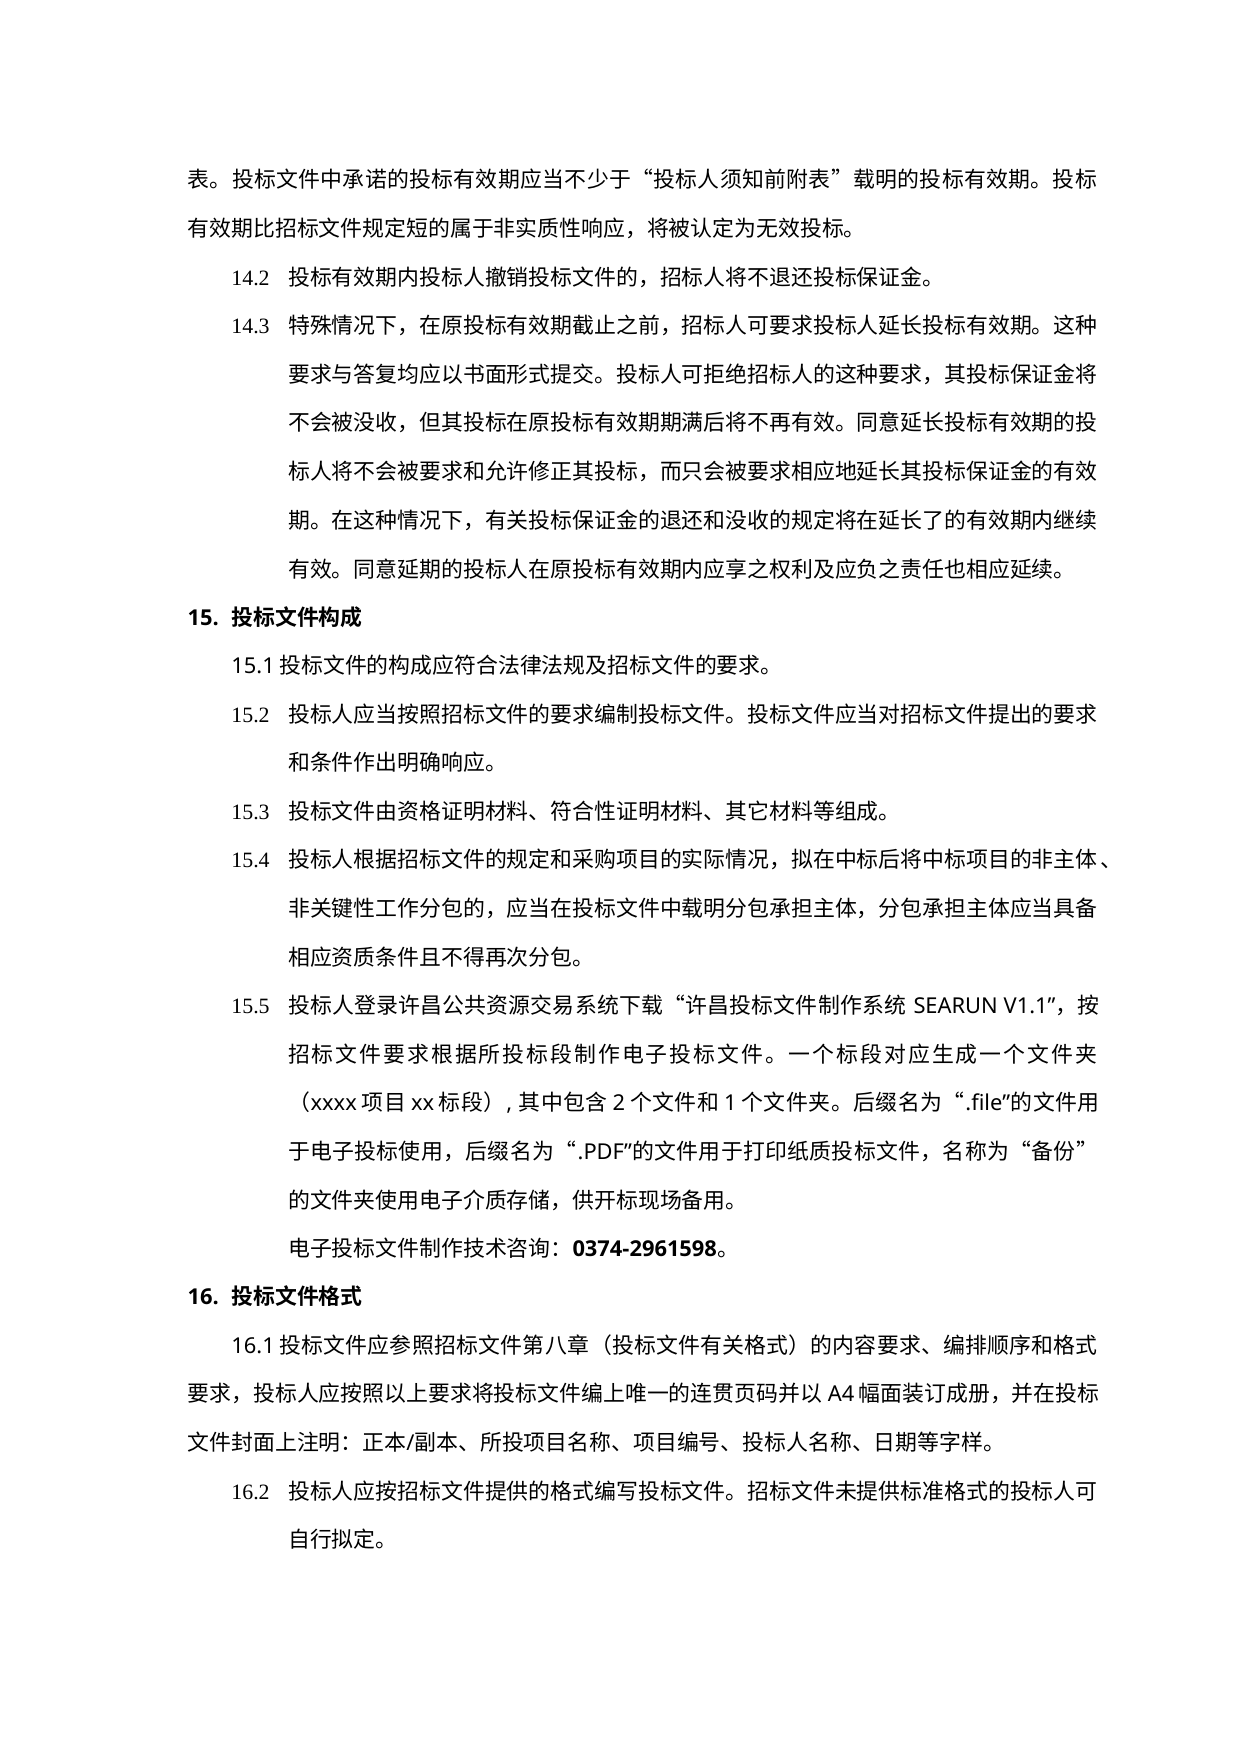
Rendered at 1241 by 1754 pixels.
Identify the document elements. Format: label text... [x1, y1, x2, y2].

list 投标文件构成 [187, 599, 1100, 632]
list 16.1投标文件应参照招标文件第八章（投标文件有关格式）的内容要求、编排顺序和格式要求，投标人应按照以上要求将投标文件编上唯一的连贯页码并以A4幅面装订成册，并在投标文件封面上注明：正本/副本、所投项目名称、项目编号、投标人名称、日期等字样。 [187, 1327, 1100, 1457]
list 投标文件格式 [187, 1279, 1100, 1312]
list 投标有效期内投标人撤销投标文件的，招标人将不退还投标保证金。 [231, 259, 1100, 292]
list 投标人登录许昌公共资源交易系统下载“许昌投标文件制作系统SEARUN V1.1”，按招标文件要求根据所投标段制作电子投标文件。一个标段对应生成一个文件夹（xxxx项目xx标段）, 其中包含2个文件和1个文件夹。后缀名为“.file”的文件用于电子投标使用，后缀名为“.PDF”的文件用于打印纸质投标文件，名称为“备份”的文件夹使用电子介质存储，供开标现场备用。 [231, 987, 1100, 1215]
text 电子投标文件制作技术咨询：0374-2961598。 [288, 1231, 1100, 1263]
list 投标人应按招标文件提供的格式编写投标文件。招标文件未提供标准格式的投标人可自行拟定。 [231, 1473, 1100, 1554]
list 投标人应当按照招标文件的要求编制投标文件。投标文件应当对招标文件提出的要求和条件作出明确响应。 [231, 696, 1100, 777]
list 15.1投标文件的构成应符合法律法规及招标文件的要求。 [187, 648, 1100, 680]
list 特殊情况下，在原投标有效期截止之前，招标人可要求投标人延长投标有效期。这种要求与答复均应以书面形式提交。投标人可拒绝招标人的这种要求，其投标保证金将不会被没收，但其投标在原投标有效期期满后将不再有效。同意延长投标有效期的投标人将不会被要求和允许修正其投标，而只会被要求相应地延长其投标保证金的有效期。在这种情况下，有关投标保证金的退还和没收的规定将在延长了的有效期内继续有效。同意延期的投标人在原投标有效期内应享之权利及应负之责任也相应延续。 [231, 307, 1100, 584]
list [187, 162, 1100, 243]
list 投标人根据招标文件的规定和采购项目的实际情况，拟在中标后将中标项目的非主体、非关键性工作分包的，应当在投标文件中载明分包承担主体，分包承担主体应当具备相应资质条件且不得再次分包。 [231, 842, 1100, 972]
list 投标文件由资格证明材料、符合性证明材料、其它材料等组成。 [231, 793, 1100, 826]
